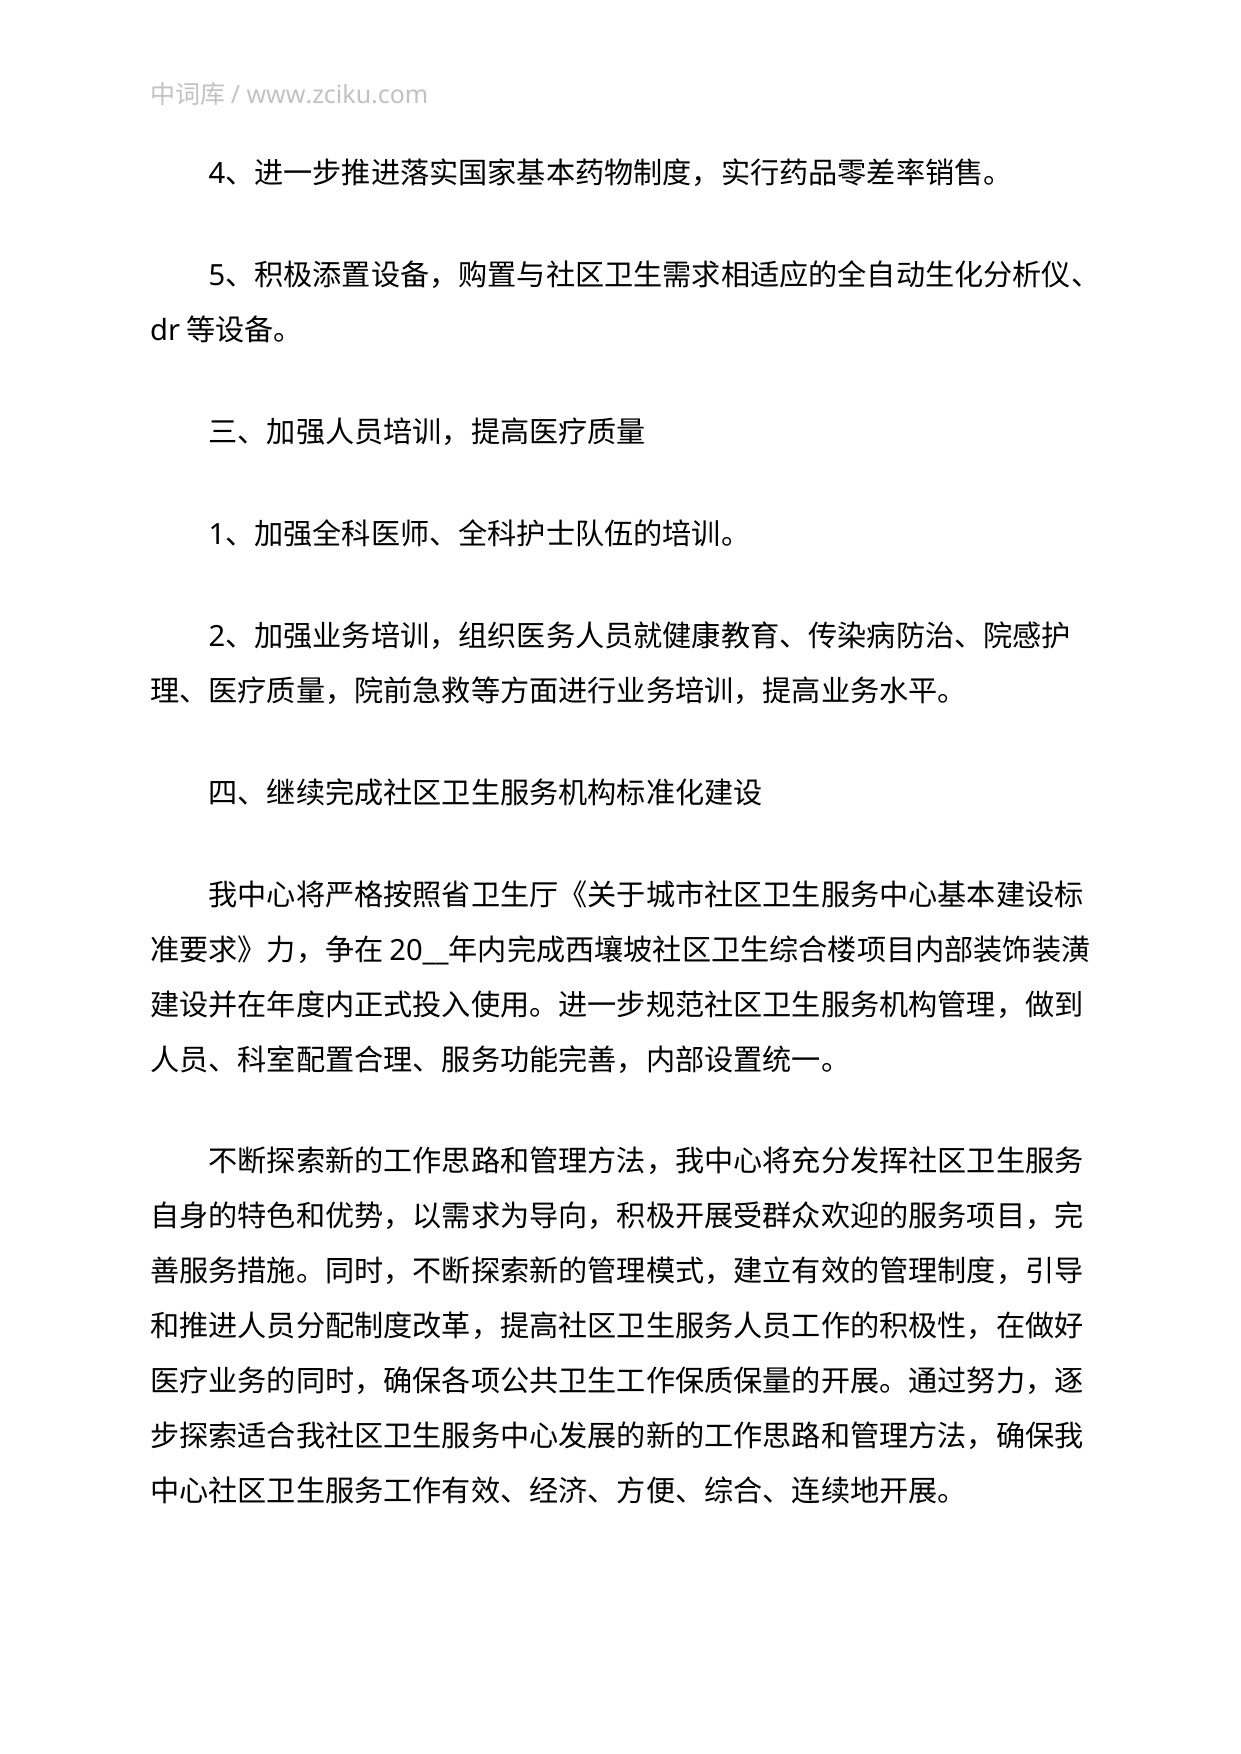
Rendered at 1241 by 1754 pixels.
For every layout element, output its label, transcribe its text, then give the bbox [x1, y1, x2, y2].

text 我中心将严格按照省卫生厅《关于城市社区卫生服务中心基本建设标准要求》力，争在20__年内完成西壤坡社区卫生综合楼项目内部装饰装潢建设并在年度内正式投入使用。进一步规范社区卫生服务机构管理，做到人员、科室配置合理、服务功能完善，内部设置统一。 [150, 871, 1090, 1078]
text 4、进一步推进落实国家基本药物制度，实行药品零差率销售。 [150, 150, 1090, 192]
text 不断探索新的工作思路和管理方法，我中心将充分发挥社区卫生服务自身的特色和优势，以需求为导向，积极开展受群众欢迎的服务项目，完善服务措施。同时，不断探索新的管理模式，建立有效的管理制度，引导和推进人员分配制度改革，提高社区卫生服务人员工作的积极性，在做好医疗业务的同时，确保各项公共卫生工作保质保量的开展。通过努力，逐步探索适合我社区卫生服务中心发展的新的工作思路和管理方法，确保我中心社区卫生服务工作有效、经济、方便、综合、连续地开展。 [150, 1138, 1090, 1509]
text 三、加强人员培训，提高医疗质量 [150, 409, 1090, 451]
text 1、加强全科医师、全科护士队伍的培训。 [150, 511, 1090, 553]
text 5、积极添置设备，购置与社区卫生需求相适应的全自动生化分析仪、dr等设备。 [150, 252, 1090, 349]
text 2、加强业务培训，组织医务人员就健康教育、传染病防治、院感护理、医疗质量，院前急救等方面进行业务培训，提高业务水平。 [150, 613, 1090, 710]
text 四、继续完成社区卫生服务机构标准化建设 [150, 769, 1090, 812]
